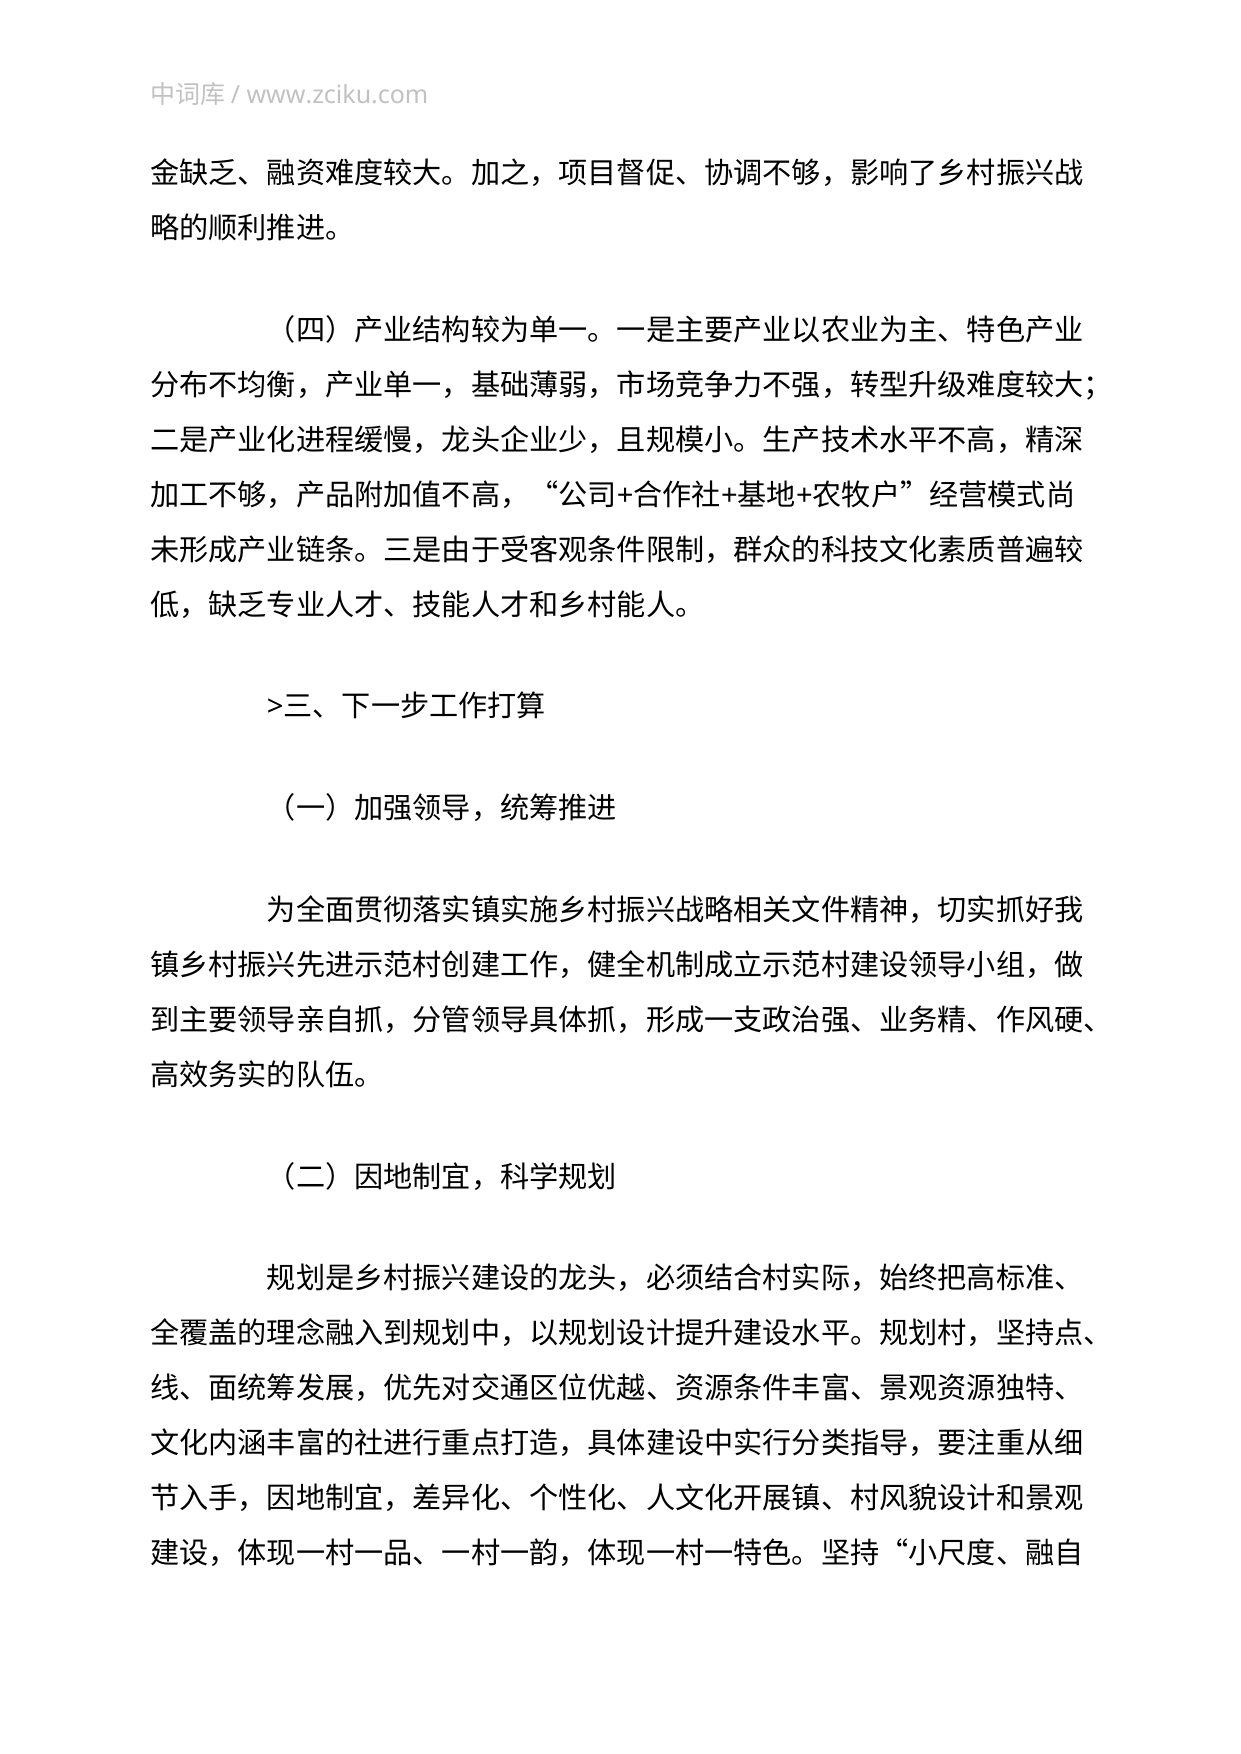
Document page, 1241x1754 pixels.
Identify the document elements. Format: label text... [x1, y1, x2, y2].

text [150, 150, 1090, 247]
text 为全面贯彻落实镇实施乡村振兴战略相关文件精神，切实抓好我镇乡村振兴先进示范村创建工作，健全机制成立示范村建设领导小组，做到主要领导亲自抓，分管领导具体抓，形成一支政治强、业务精、作风硬、高效务实的队伍。 [150, 887, 1090, 1094]
text （四）产业结构较为单一。一是主要产业以农业为主、特色产业分布不均衡，产业单一，基础薄弱，市场竞争力不强，转型升级难度较大；二是产业化进程缓慢，龙头企业少，且规模小。生产技术水平不高，精深加工不够，产品附加值不高，“公司+合作社+基地+农牧户”经营模式尚未形成产业链条。三是由于受客观条件限制，群众的科技文化素质普遍较低，缺乏专业人才、技能人才和乡村能人。 [150, 307, 1090, 623]
text （一）加强领导，统筹推进 [150, 785, 1090, 827]
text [150, 1255, 1090, 1572]
text >三、下一步工作打算 [150, 683, 1090, 725]
text （二）因地制宜，科学规划 [150, 1153, 1090, 1196]
